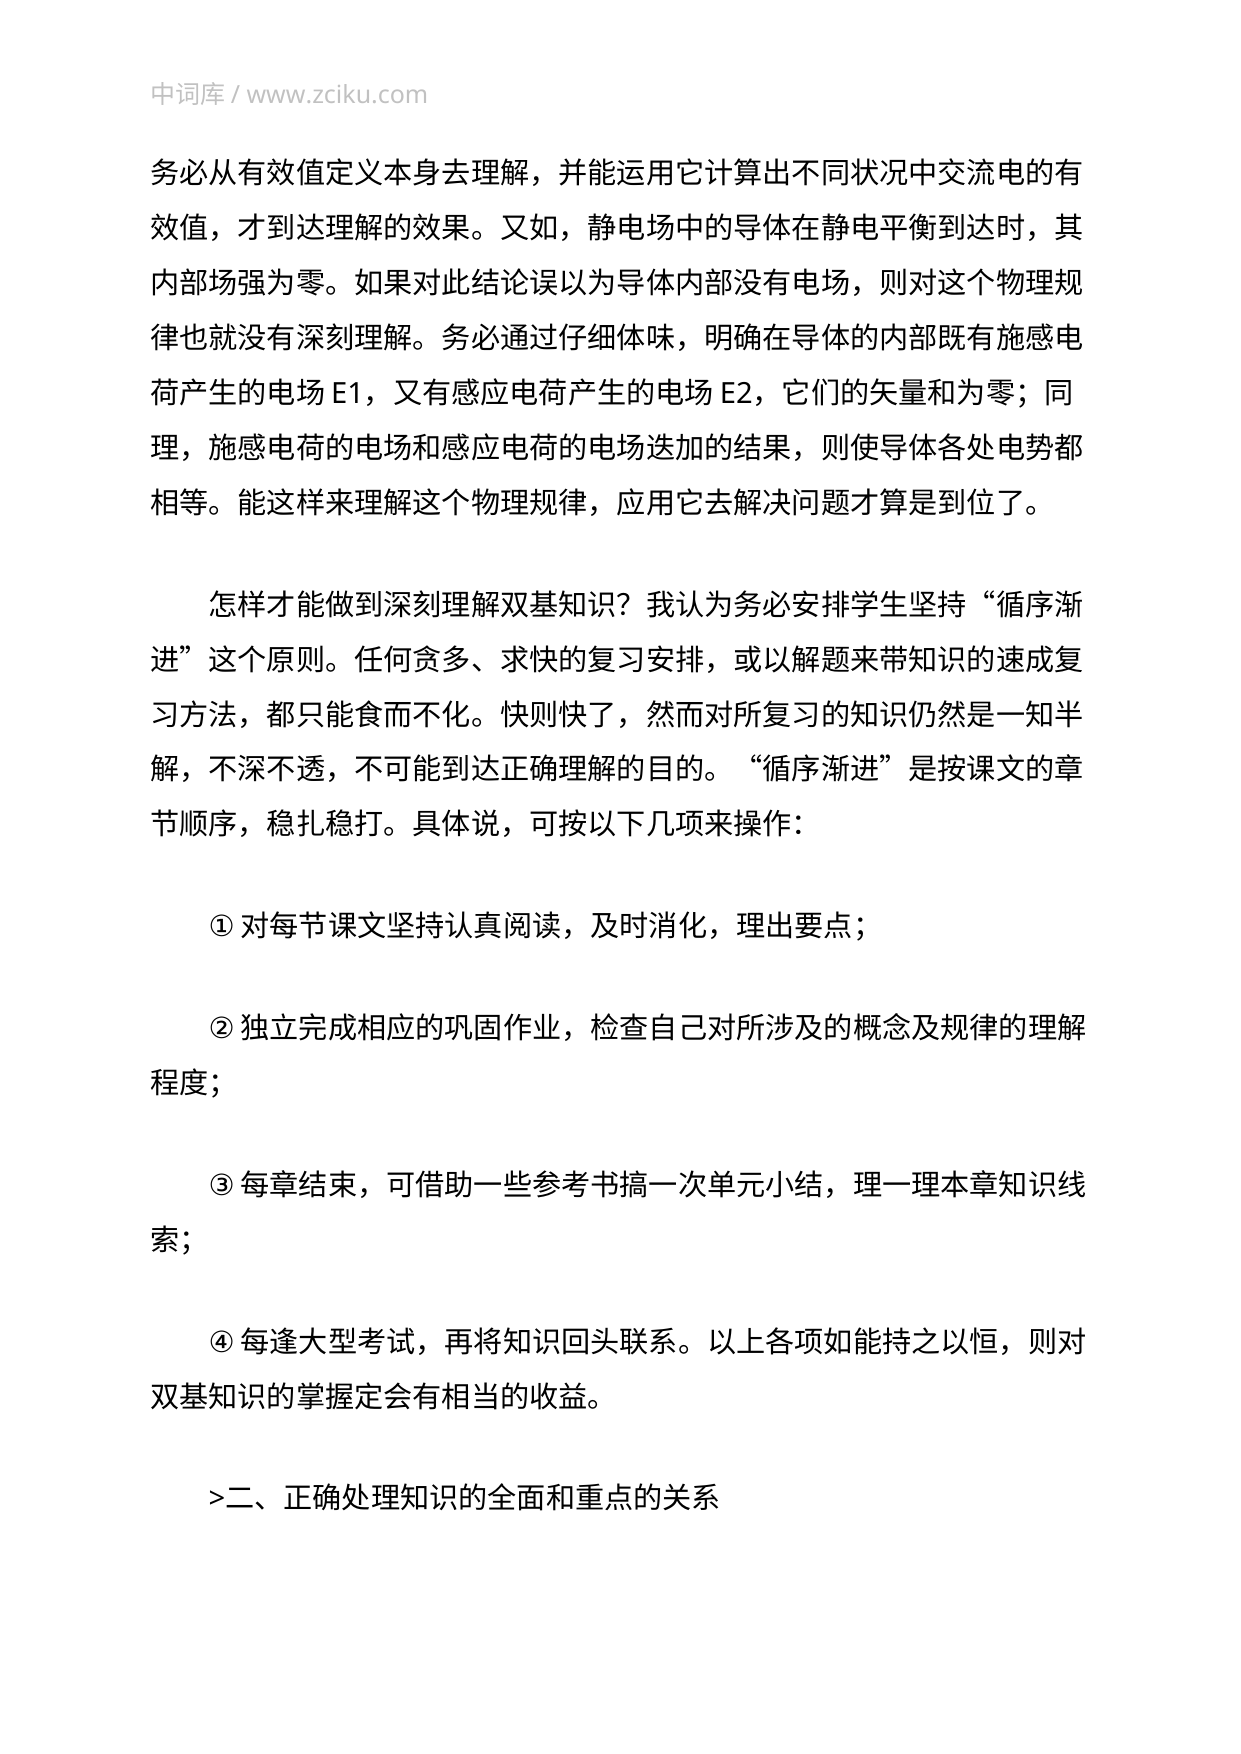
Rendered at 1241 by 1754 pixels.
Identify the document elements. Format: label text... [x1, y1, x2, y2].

text ③每章结束，可借助一些参考书搞一次单元小结，理一理本章知识线索； [150, 1161, 1090, 1259]
text 怎样才能做到深刻理解双基知识？我认为务必安排学生坚持“循序渐进”这个原则。任何贪多、求快的复习安排，或以解题来带知识的速成复习方法，都只能食而不化。快则快了，然而对所复习的知识仍然是一知半解，不深不透，不可能到达正确理解的目的。“循序渐进”是按课文的章节顺序，稳扎稳打。具体说，可按以下几项来操作： [150, 581, 1090, 843]
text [150, 150, 1090, 522]
text >二、正确处理知识的全面和重点的关系 [150, 1475, 1090, 1517]
text ④每逢大型考试，再将知识回头联系。以上各项如能持之以恒，则对双基知识的掌握定会有相当的收益。 [150, 1318, 1090, 1415]
text ②独立完成相应的巩固作业，检查自己对所涉及的概念及规律的理解程度； [150, 1004, 1090, 1102]
text ①对每节课文坚持认真阅读，及时消化，理出要点； [150, 903, 1090, 945]
